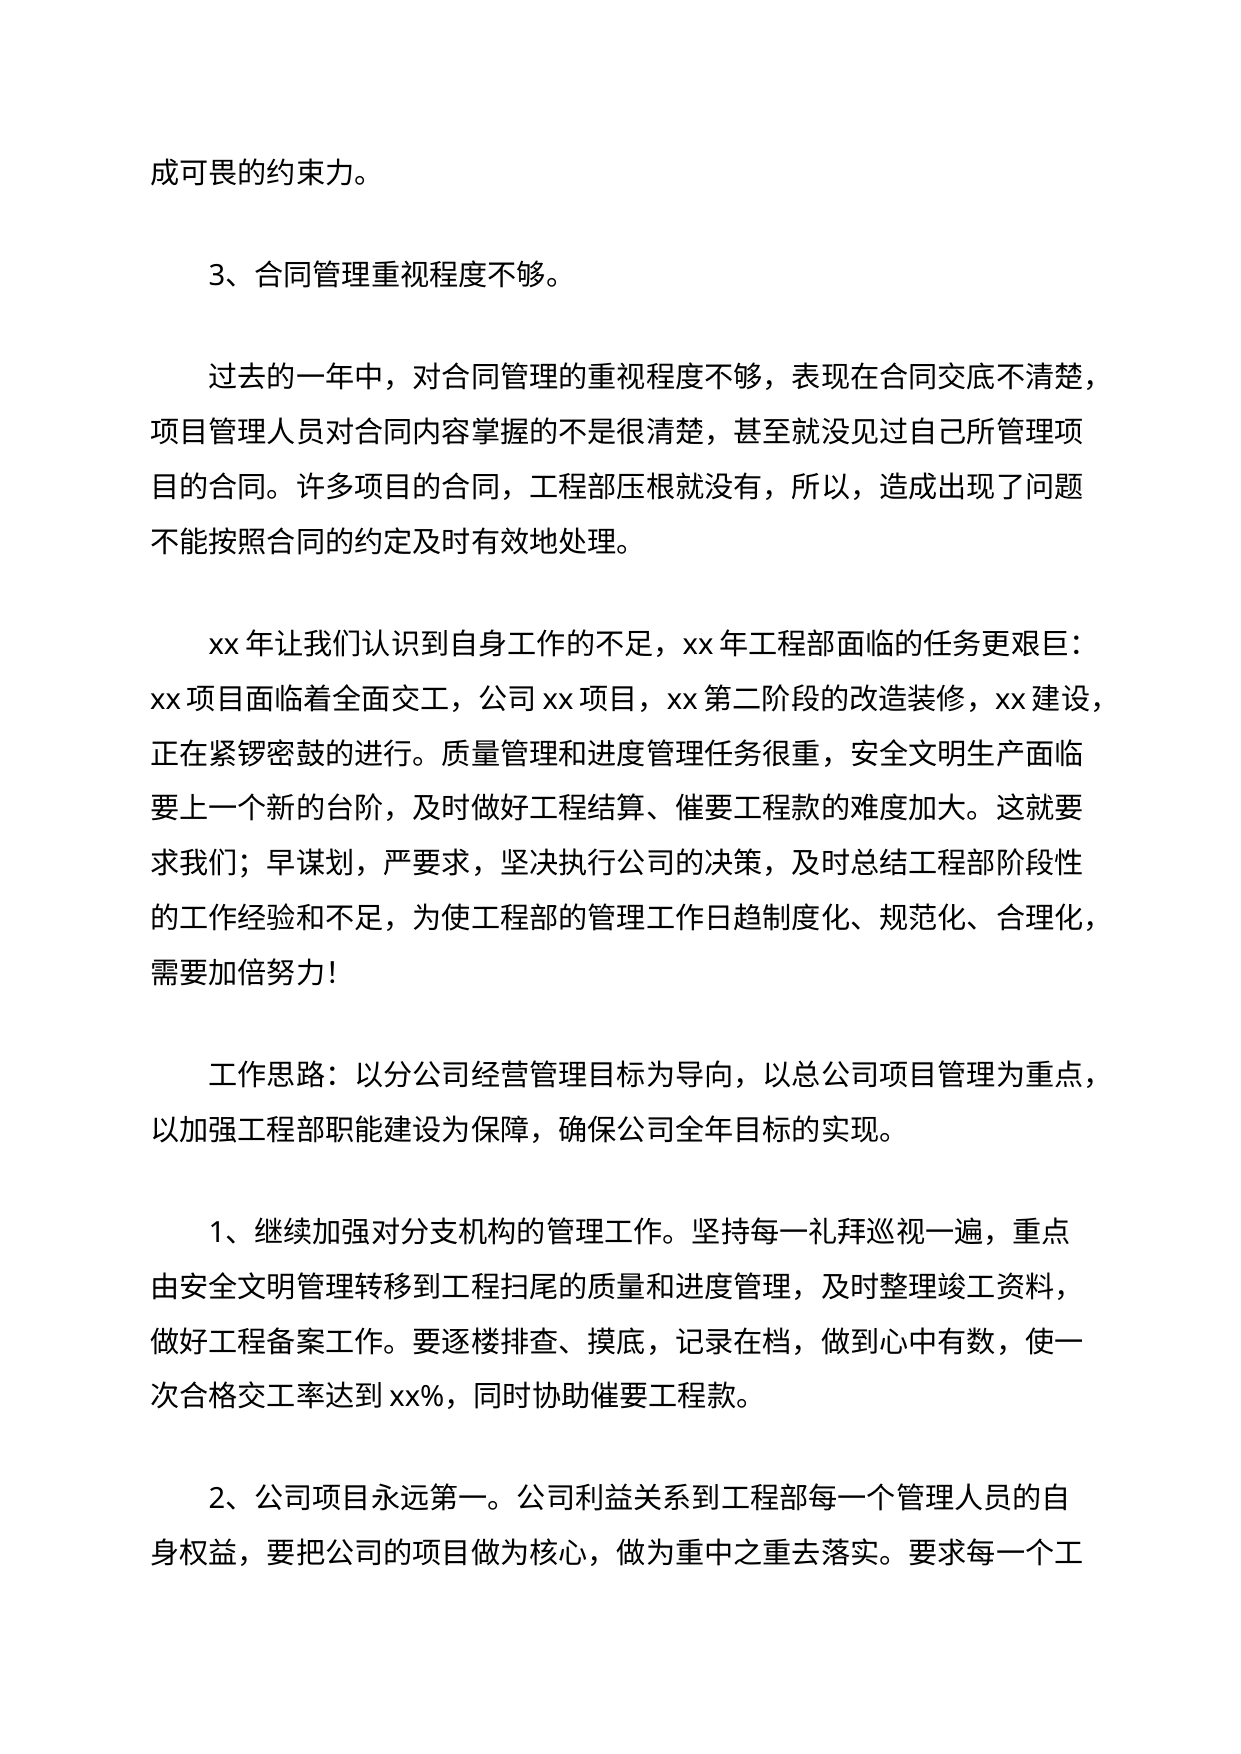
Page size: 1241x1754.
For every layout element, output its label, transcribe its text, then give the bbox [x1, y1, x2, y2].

text 1、继续加强对分支机构的管理工作。坚持每一礼拜巡视一遍，重点由安全文明管理转移到工程扫尾的质量和进度管理，及时整理竣工资料，做好工程备案工作。要逐楼排查、摸底，记录在档，做到心中有数，使一次合格交工率达到xx%，同时协助催要工程款。 [150, 1208, 1090, 1415]
text 过去的一年中，对合同管理的重视程度不够，表现在合同交底不清楚，项目管理人员对合同内容掌握的不是很清楚，甚至就没见过自己所管理项目的合同。许多项目的合同，工程部压根就没有，所以，造成出现了问题不能按照合同的约定及时有效地处理。 [150, 354, 1090, 561]
text 3、合同管理重视程度不够。 [150, 252, 1090, 294]
text xx年让我们认识到自身工作的不足，xx年工程部面临的任务更艰巨：xx项目面临着全面交工，公司xx项目，xx第二阶段的改造装修，xx建设，正在紧锣密鼓的进行。质量管理和进度管理任务很重，安全文明生产面临要上一个新的台阶，及时做好工程结算、催要工程款的难度加大。这就要求我们；早谋划，严要求，坚决执行公司的决策，及时总结工程部阶段性的工作经验和不足，为使工程部的管理工作日趋制度化、规范化、合理化，需要加倍努力！ [150, 620, 1090, 992]
text 工作思路：以分公司经营管理目标为导向，以总公司项目管理为重点，以加强工程部职能建设为保障，确保公司全年目标的实现。 [150, 1052, 1090, 1149]
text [150, 1475, 1090, 1572]
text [150, 150, 1090, 192]
